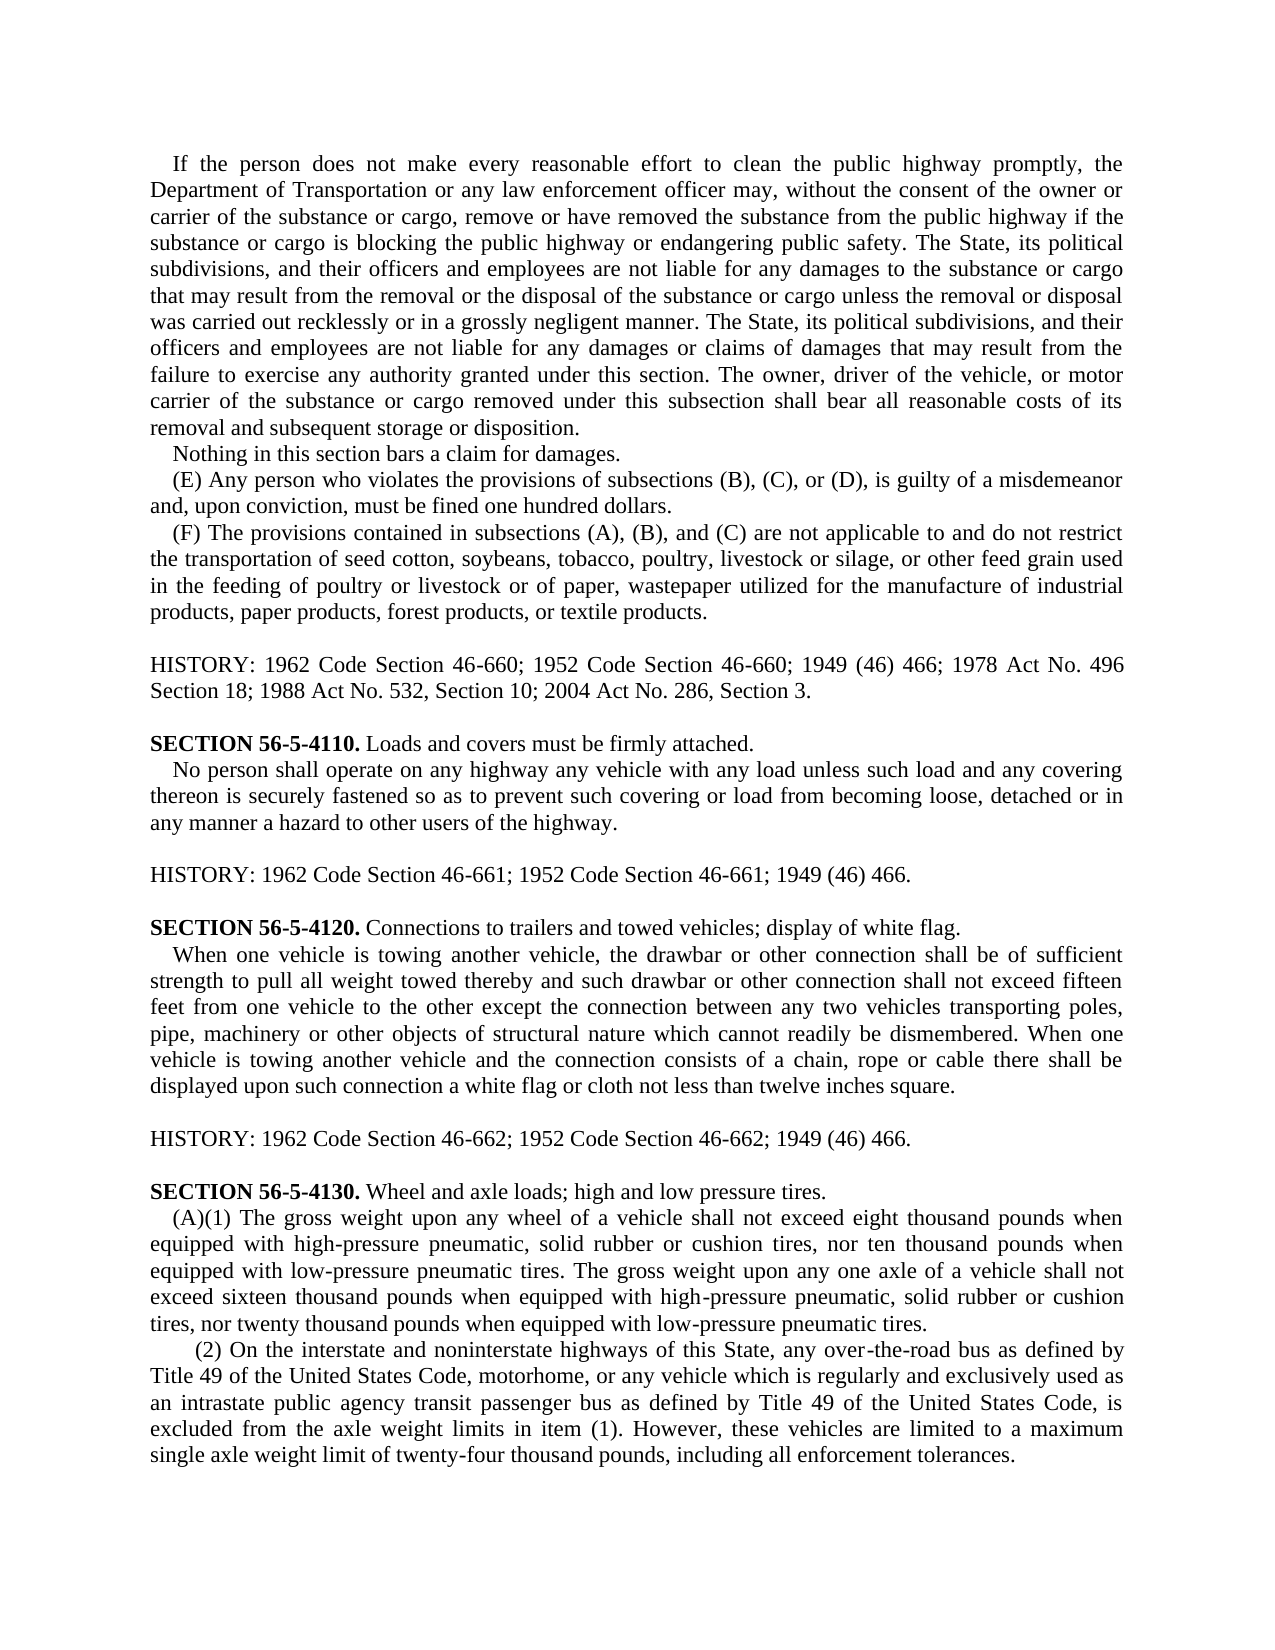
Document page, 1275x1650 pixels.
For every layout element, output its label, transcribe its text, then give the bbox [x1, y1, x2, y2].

text (F) The provisions contained in subsections (A), (B), and (C) are not applicable to and do not restrict the transportation of seed cotton, soybeans, tobacco, poultry, livestock or silage, or other feed grain used in the feeding of poultry or livestock or of paper, wastepaper utilized for the manufacture of industrial products, paper products, forest products, or textile products. [150, 519, 1125, 624]
text HISTORY: 1962 Code Section 46-662; 1952 Code Section 46-662; 1949 (46) 466. [150, 1125, 1125, 1151]
text SECTION 56-5-4120. Connections to trailers and towed vehicles; display of white flag. [150, 914, 1125, 941]
text SECTION 56-5-4110. Loads and covers must be firmly attached. [150, 730, 1125, 756]
text (A)(1) The gross weight upon any wheel of a vehicle shall not exceed eight thousand pounds when equipped with high-pressure pneumatic, solid rubber or cushion tires, nor ten thousand pounds when equipped with low-pressure pneumatic tires. The gross weight upon any one axle of a vehicle shall not exceed sixteen thousand pounds when equipped with high-pressure pneumatic, solid rubber or cushion tires, nor twenty thousand pounds when equipped with low-pressure pneumatic tires. [150, 1204, 1125, 1336]
text HISTORY: 1962 Code Section 46-661; 1952 Code Section 46-661; 1949 (46) 466. [150, 862, 1125, 888]
text HISTORY: 1962 Code Section 46-660; 1952 Code Section 46-660; 1949 (46) 466; 1978 Act No. 496 Section 18; 1988 Act No. 532, Section 10; 2004 Act No. 286, Section 3. [150, 651, 1125, 703]
text When one vehicle is towing another vehicle, the drawbar or other connection shall be of sufficient strength to pull all weight towed thereby and such drawbar or other connection shall not exceed fifteen feet from one vehicle to the other except the connection between any two vehicles transporting poles, pipe, machinery or other objects of structural nature which cannot readily be dismembered. When one vehicle is towing another vehicle and the connection consists of a chain, rope or cable there shall be displayed upon such connection a white flag or cloth not less than twelve inches square. [150, 941, 1125, 1099]
text No person shall operate on any highway any vehicle with any load unless such load and any covering thereon is securely fastened so as to prevent such covering or load from becoming loose, detached or in any manner a hazard to other users of the highway. [150, 756, 1125, 835]
text If the person does not make every reasonable effort to clean the public highway promptly, the Department of Transportation or any law enforcement officer may, without the consent of the owner or carrier of the substance or cargo, remove or have removed the substance from the public highway if the substance or cargo is blocking the public highway or endangering public safety. The State, its political subdivisions, and their officers and employees are not liable for any damages to the substance or cargo that may result from the removal or the disposal of the substance or cargo unless the removal or disposal was carried out recklessly or in a grossly negligent manner. The State, its political subdivisions, and their officers and employees are not liable for any damages or claims of damages that may result from the failure to exercise any authority granted under this section. The owner, driver of the vehicle, or motor carrier of the substance or cargo removed under this subsection shall bear all reasonable costs of its removal and subsequent storage or disposition. [150, 150, 1125, 440]
text SECTION 56-5-4130. Wheel and axle loads; high and low pressure tires. [150, 1178, 1125, 1204]
text (E) Any person who violates the provisions of subsections (B), (C), or (D), is guilty of a misdemeanor and, upon conviction, must be fined one hundred dollars. [150, 466, 1125, 519]
text Nothing in this section bars a claim for damages. [150, 440, 1125, 466]
text (2) On the interstate and noninterstate highways of this State, any over-the-road bus as defined by Title 49 of the United States Code, motorhome, or any vehicle which is regularly and exclusively used as an intrastate public agency transit passenger bus as defined by Title 49 of the United States Code, is excluded from the axle weight limits in item (1). However, these vehicles are limited to a maximum single axle weight limit of twenty-four thousand pounds, including all enforcement tolerances. [150, 1336, 1125, 1468]
